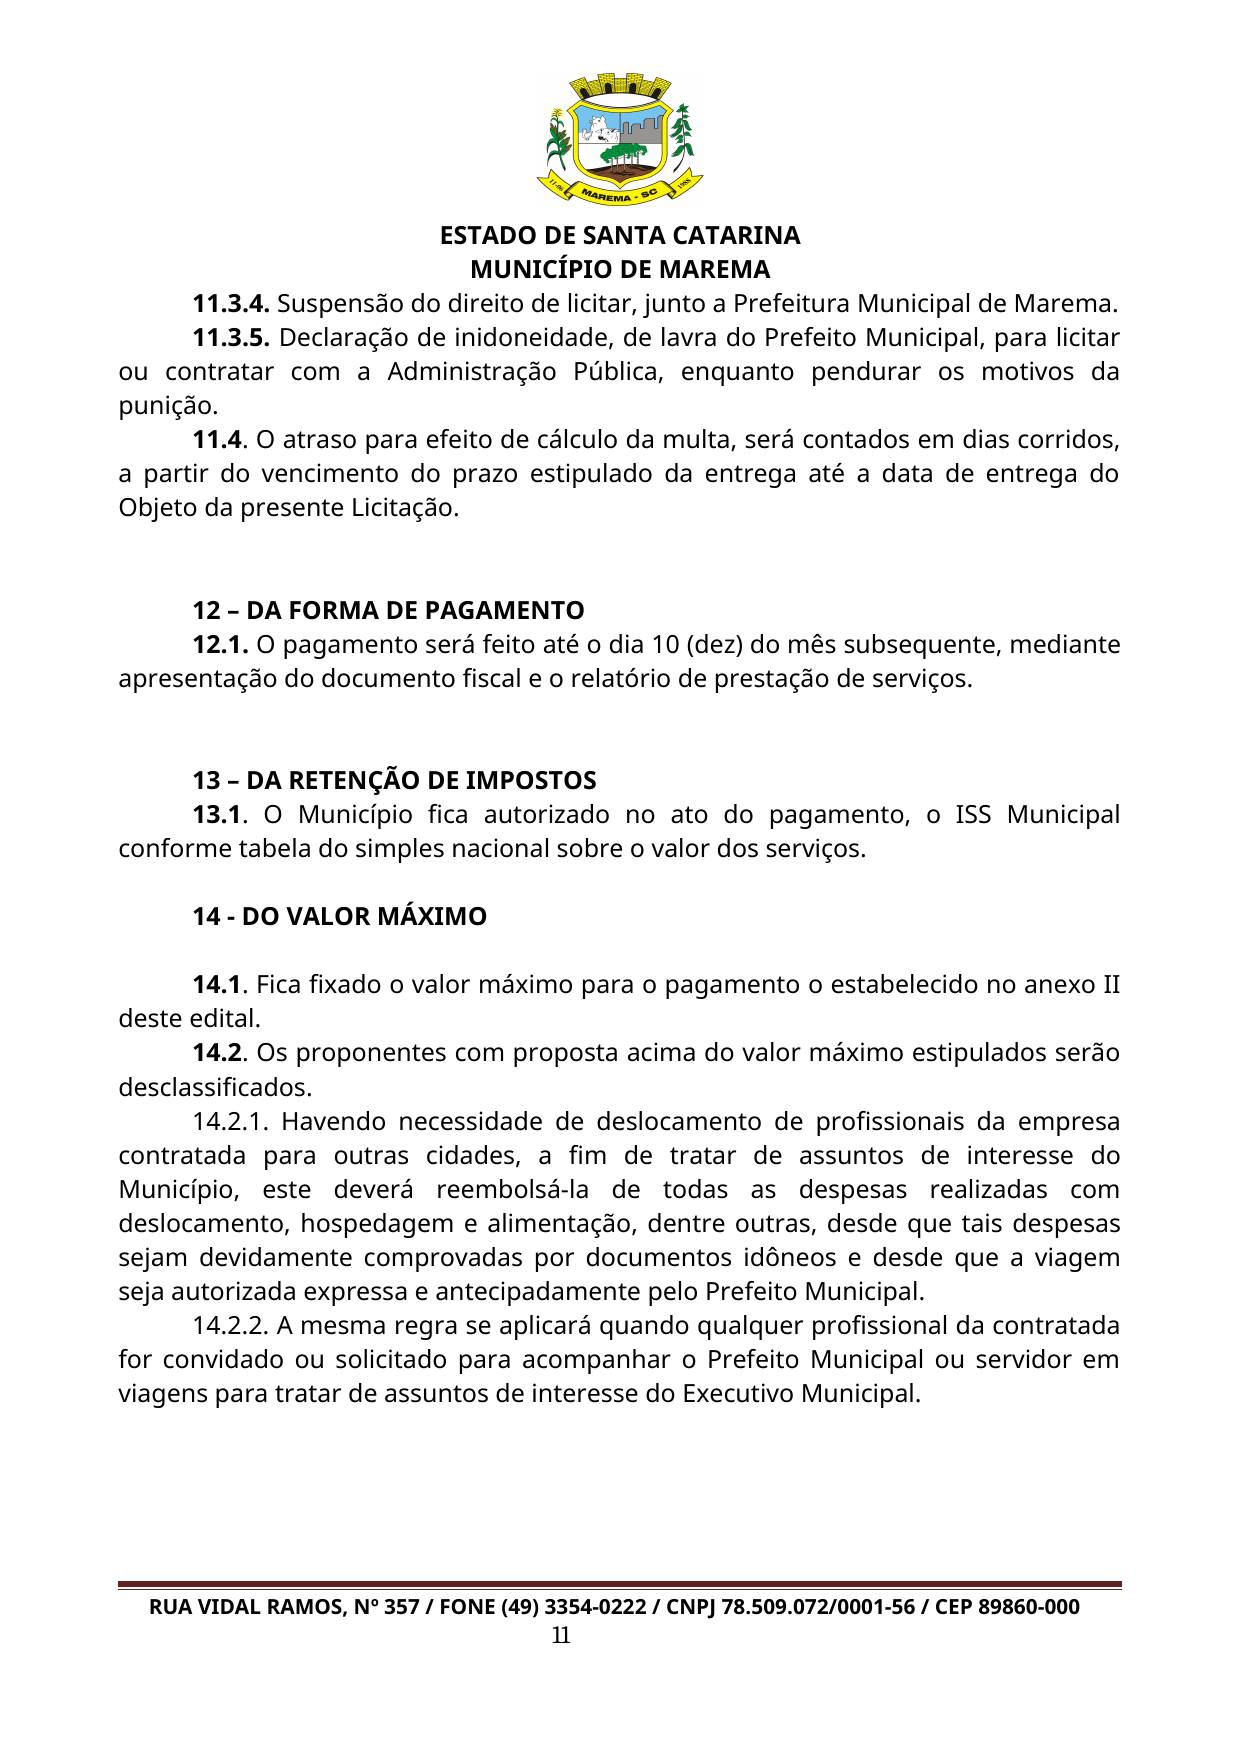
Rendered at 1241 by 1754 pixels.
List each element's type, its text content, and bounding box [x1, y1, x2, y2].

text 14.1. Fica fixado o valor máximo para o pagamento o estabelecido no anexo II deste edital. [118, 967, 1122, 1035]
text 11.3.5. Declaração de inidoneidade, de lavra do Prefeito Municipal, para licitar ou contratar com a Administração Pública, enquanto pendurar os motivos da punição. [118, 320, 1122, 422]
text 14 - DO VALOR MÁXIMO [118, 899, 1122, 933]
text 13.1. O Município fica autorizado no ato do pagamento, o ISS Municipal conforme tabela do simples nacional sobre o valor dos serviços. [118, 797, 1122, 865]
text 14.2.2. A mesma regra se aplicará quando qualquer profissional da contratada for convidado ou solicitado para acompanhar o Prefeito Municipal ou servidor em viagens para tratar de assuntos de interesse do Executivo Municipal. [118, 1308, 1122, 1410]
text 14.2. Os proponentes com proposta acima do valor máximo estipulados serão desclassificados. [118, 1035, 1122, 1103]
text 11.3.4. Suspensão do direito de licitar, junto a Prefeitura Municipal de Marema. [118, 286, 1122, 320]
text 11.4. O atraso para efeito de cálculo da multa, será contados em dias corridos, a partir do vencimento do prazo estipulado da entrega até a data de entrega do Objeto da presente Licitação. [118, 422, 1122, 524]
table_header 13 – DA RETENÇÃO DE IMPOSTOS [111, 763, 1129, 797]
text 14.2.1. Havendo necessidade de deslocamento de profissionais da empresa contratada para outras cidades, a fim de tratar de assuntos de interesse do Município, este deverá reembolsá-la de todas as despesas realizadas com deslocamento, hospedagem e alimentação, dentre outras, desde que tais despesas sejam devidamente comprovadas por documentos idôneos e desde que a viagem seja autorizada expressa e antecipadamente pelo Prefeito Municipal. [118, 1103, 1122, 1308]
table_header 12 – DA FORMA DE PAGAMENTO [111, 592, 1129, 626]
text 12.1. O pagamento será feito até o dia 10 (dez) do mês subsequente, mediante apresentação do documento fiscal e o relatório de prestação de serviços. [118, 626, 1122, 694]
picture [536, 73, 704, 206]
